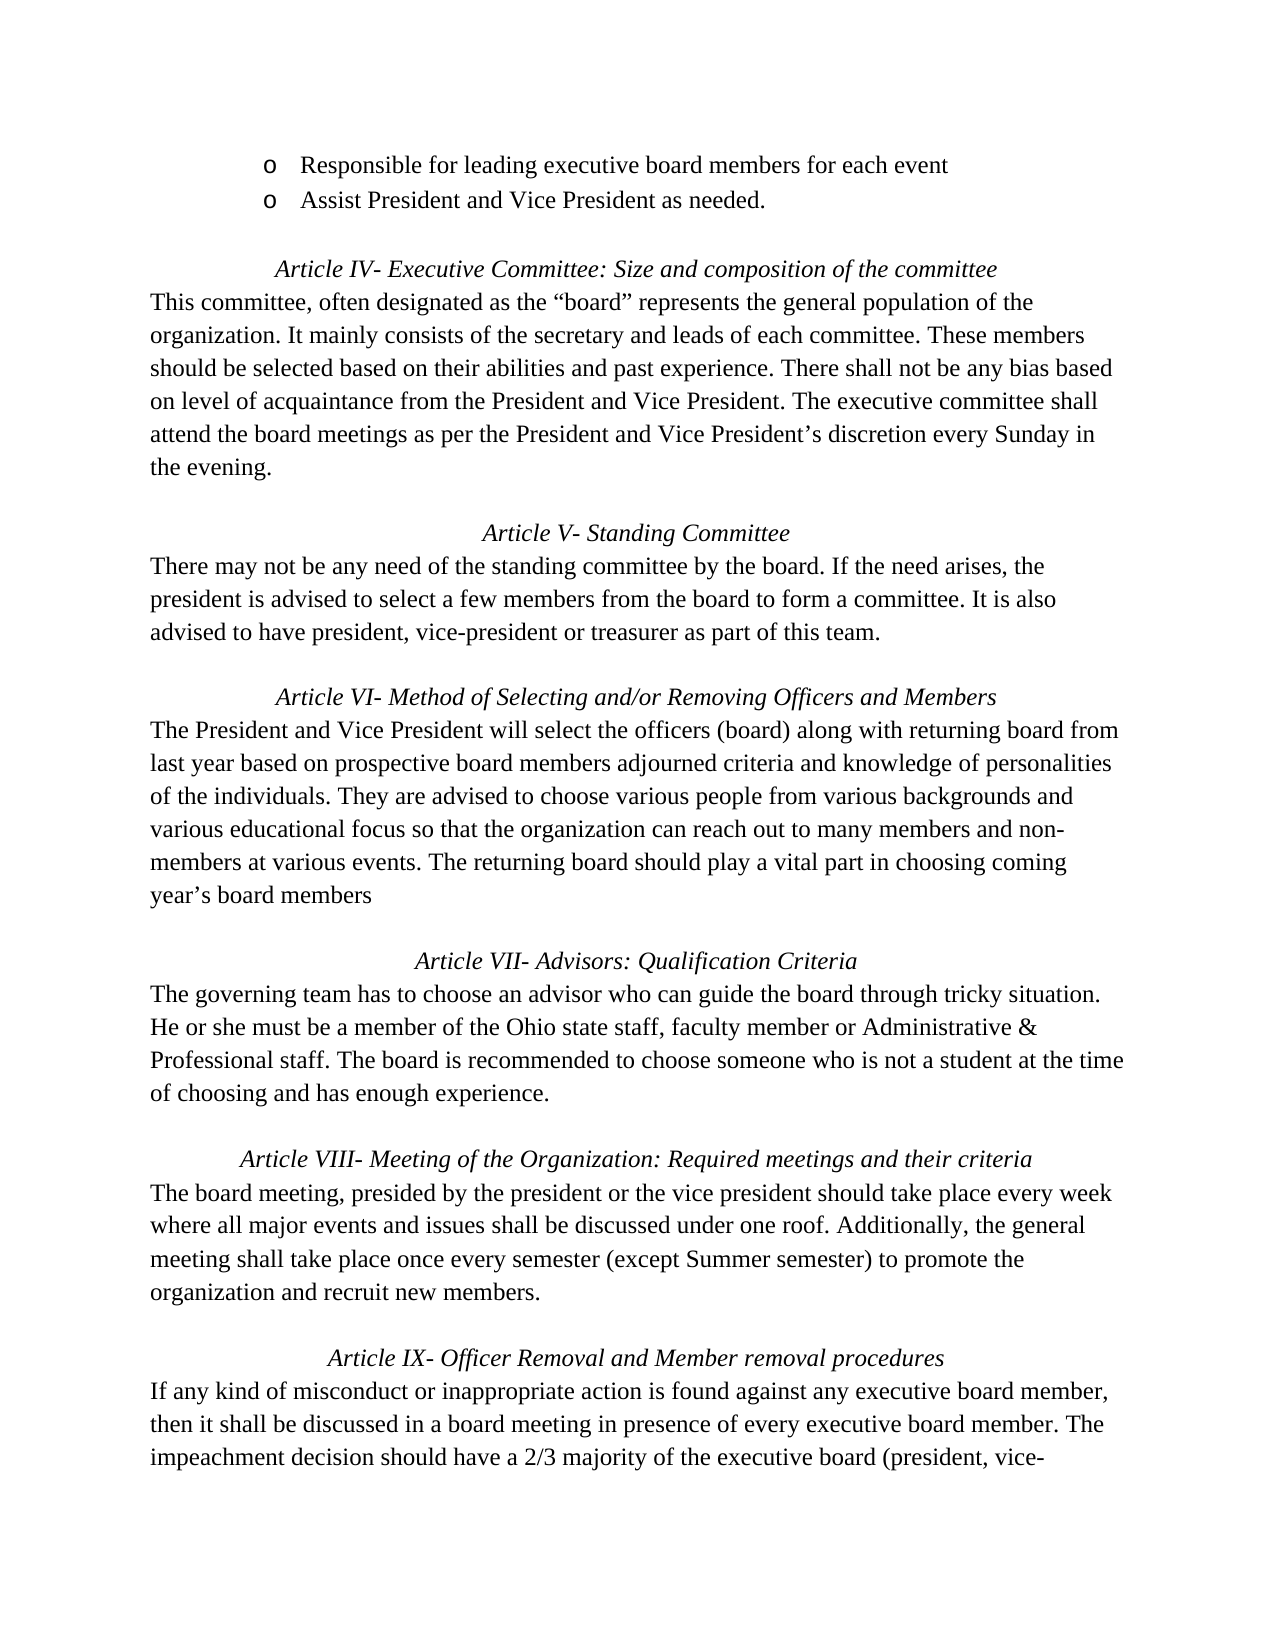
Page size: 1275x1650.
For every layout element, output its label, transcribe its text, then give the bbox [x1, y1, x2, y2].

text The President and Vice President will select the officers (board) along with returning board from last year based on prospective board members adjourned criteria and knowledge of personalities of the individuals. They are advised to choose various people from various backgrounds and various educational focus so that the organization can reach out to many members and non-members at various events. The returning board should play a vital part in choosing coming year’s board members [150, 715, 1125, 909]
text The governing team has to choose an advisor who can guide the board through tricky situation. He or she must be a member of the Ohio state staff, faculty member or Administrative & Professional staff. The board is recommended to choose someone who is not a student at the time of choosing and has enough experience. [150, 979, 1125, 1107]
text There may not be any need of the standing committee by the board. If the need arises, the president is advised to select a few members from the board to form a committee. It is also advised to have president, vice-president or treasurer as part of this team. [150, 551, 1125, 646]
list Assist President and Vice President as needed. [262, 185, 1125, 216]
text Article IV- Executive Committee: Size and composition of the committee [150, 254, 1125, 283]
text This committee, often designated as the “board” represents the general population of the organization. It mainly consists of the secretary and leads of each committee. These members should be selected based on their abilities and past experience. There shall not be any bias based on level of acquaintance from the President and Vice President. The executive committee shall attend the board meetings as per the President and Vice President’s discretion every Sunday in the evening. [150, 287, 1125, 481]
text Article IX- Officer Removal and Member removal procedures [150, 1343, 1125, 1371]
text Article VIII- Meeting of the Organization: Required meetings and their criteria [150, 1144, 1125, 1173]
text The board meeting, presided by the president or the vice president should take place every week where all major events and issues shall be discussed under one roof. Additionally, the general meeting shall take place once every semester (except Summer semester) to promote the organization and recruit new members. [150, 1178, 1125, 1305]
list Responsible for leading executive board members for each event [262, 150, 1125, 181]
text Article VI- Method of Selecting and/or Removing Officers and Members [150, 682, 1125, 711]
text Article VII- Advisors: Qualification Criteria [150, 946, 1125, 975]
text Article V- Standing Committee [150, 518, 1125, 547]
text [150, 1376, 1125, 1471]
